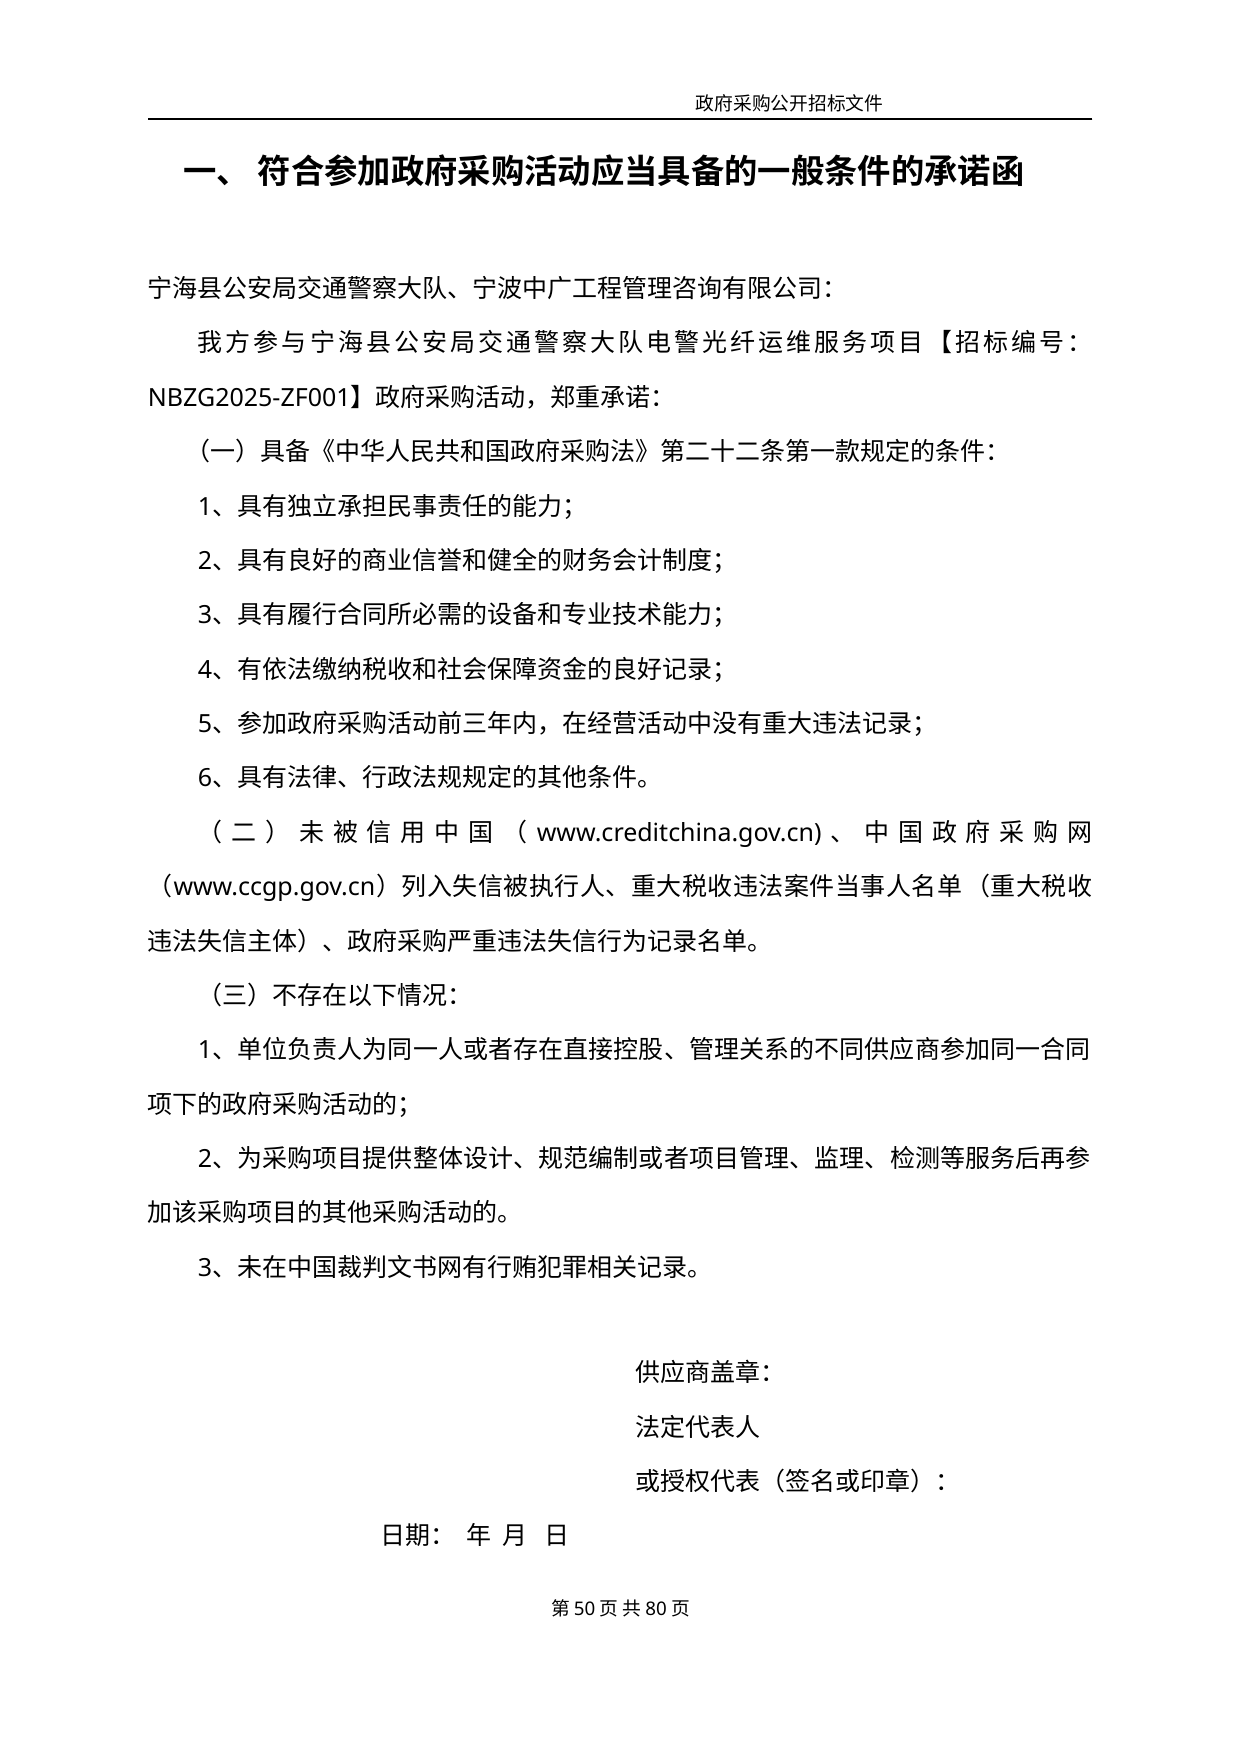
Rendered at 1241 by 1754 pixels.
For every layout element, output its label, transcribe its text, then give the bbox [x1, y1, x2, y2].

text （二）未被信用中国（www.creditchina.gov.cn)、中国政府采购网（www.ccgp.gov.cn）列入失信被执行人、重大税收违法案件当事人名单（重大税收违法失信主体）、政府采购严重违法失信行为记录名单。 [148, 812, 1092, 957]
text 2、为采购项目提供整体设计、规范编制或者项目管理、监理、检测等服务后再参加该采购项目的其他采购活动的。 [148, 1138, 1092, 1229]
text 5、参加政府采购活动前三年内，在经营活动中没有重大违法记录； [148, 703, 1092, 740]
text 1、具有独立承担民事责任的能力； [148, 486, 1092, 522]
text 或授权代表（签名或印章）： [148, 1461, 1092, 1498]
text 供应商盖章： [148, 1353, 1092, 1389]
text 3、未在中国裁判文书网有行贿犯罪相关记录。 [148, 1247, 1092, 1283]
text 6、具有法律、行政法规规定的其他条件。 [148, 758, 1092, 794]
text 日期： 年 月 日 [148, 1516, 1092, 1552]
text 我方参与宁海县公安局交通警察大队电警光纤运维服务项目【招标编号：NBZG2025-ZF001】政府采购活动，郑重承诺： [148, 323, 1092, 413]
text 宁海县公安局交通警察大队、宁波中广工程管理咨询有限公司： [148, 268, 1092, 305]
text （三）不存在以下情况： [148, 975, 1092, 1012]
text 法定代表人 [148, 1407, 1092, 1443]
text 一、 符合参加政府采购活动应当具备的一般条件的承诺函 [148, 145, 1042, 193]
text 3、具有履行合同所必需的设备和专业技术能力； [148, 595, 1092, 631]
text （一）具备《中华人民共和国政府采购法》第二十二条第一款规定的条件： [148, 432, 1092, 468]
text 4、有依法缴纳税收和社会保障资金的良好记录； [148, 649, 1092, 685]
text 2、具有良好的商业信誉和健全的财务会计制度； [148, 540, 1092, 577]
text 1、单位负责人为同一人或者存在直接控股、管理关系的不同供应商参加同一合同项下的政府采购活动的； [148, 1030, 1092, 1120]
